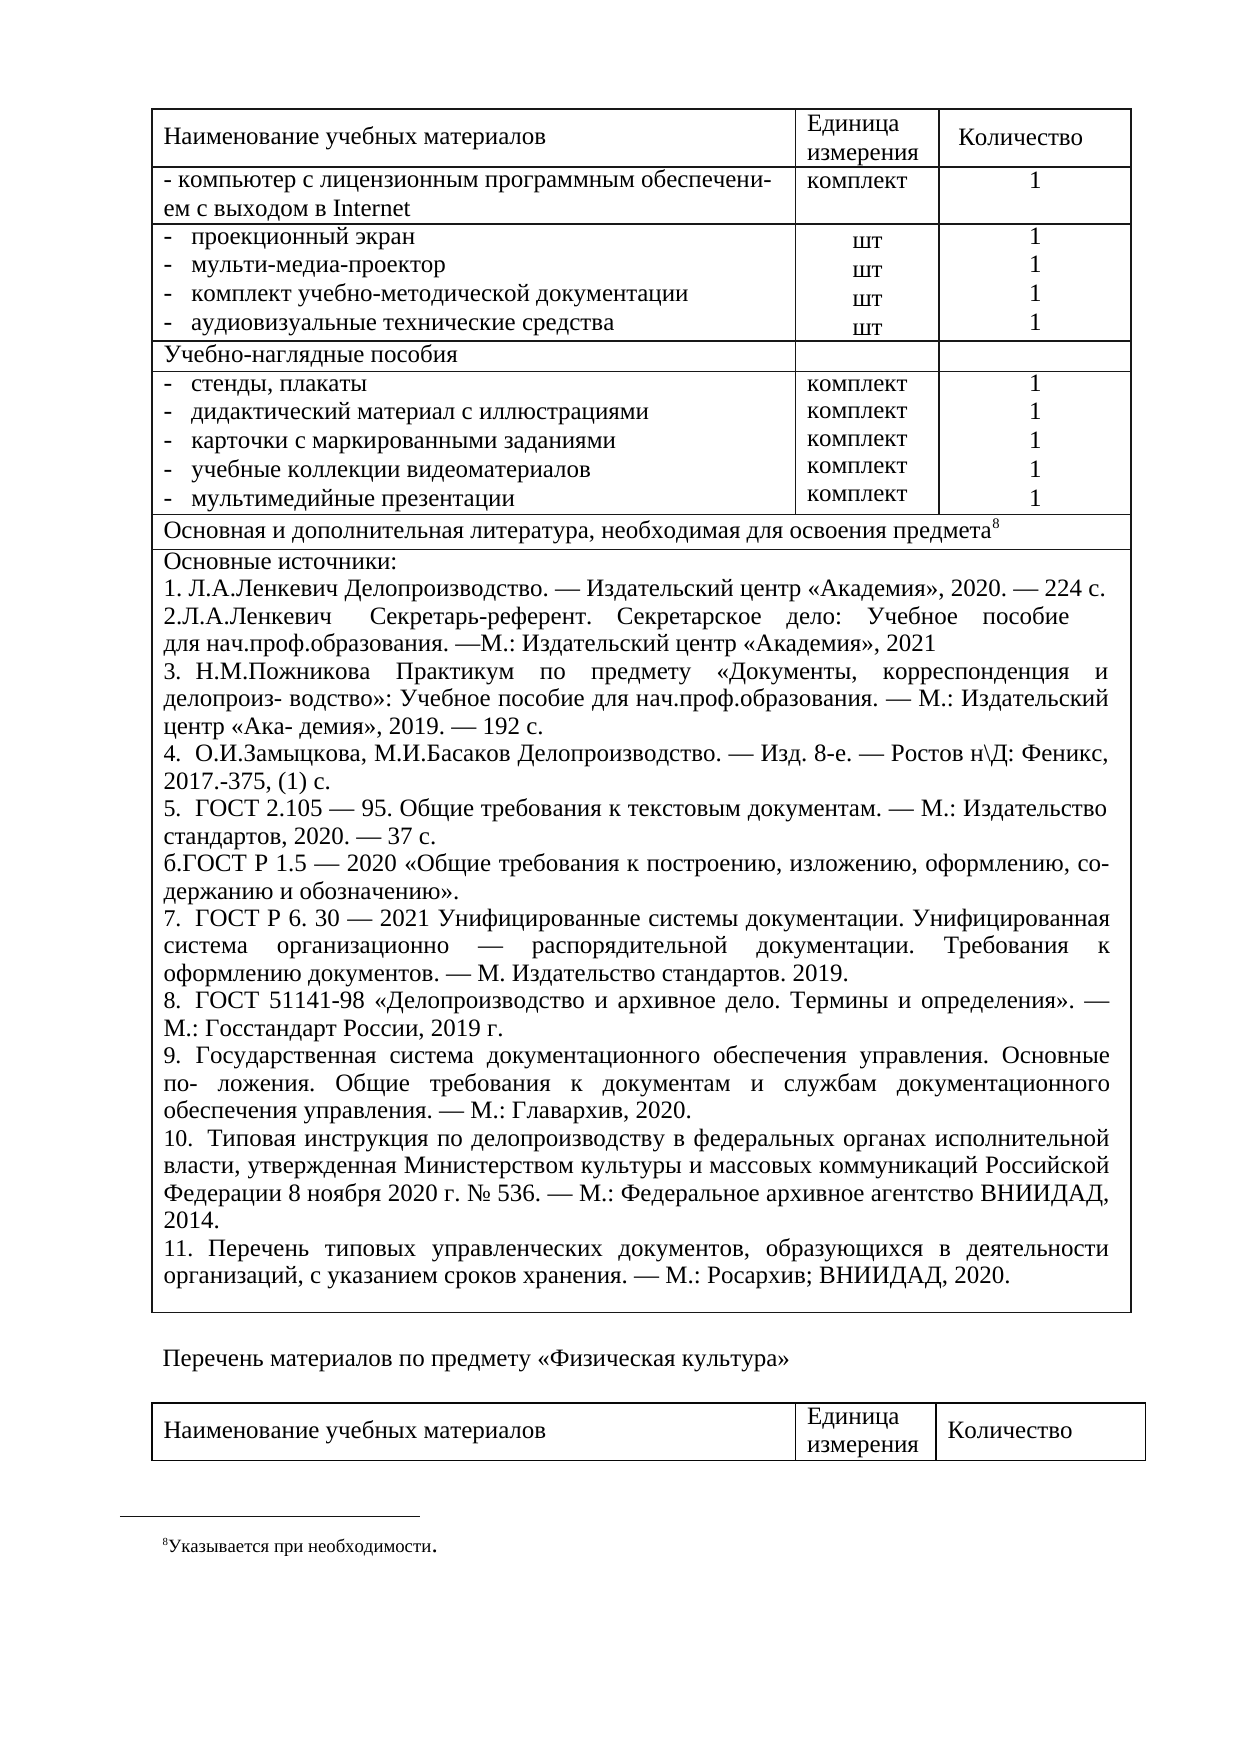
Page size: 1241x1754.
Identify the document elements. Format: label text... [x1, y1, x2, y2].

table_cell Основная и дополнительная литература, необходимая для освоения предмета8 [153, 515, 1130, 548]
table_header Наименование учебных материалов [153, 110, 795, 166]
table_header Количество [937, 1404, 1145, 1459]
table_header Единица измерения [796, 1404, 935, 1459]
table_header Количество [940, 110, 1130, 166]
table_cell комплект комплект комплект комплект комплект [796, 372, 938, 514]
table_cell проекционный экран мульти-медиа-проектор комплект учебно-методической документации аудиовизуальные технические средства [153, 225, 795, 340]
table_header Наименование учебных материалов [153, 1404, 795, 1459]
table_cell - компьютер с лицензионным программным обеспечени- ем с выходом в Internet [153, 168, 795, 223]
table_cell шт шт шт шт [796, 225, 938, 340]
table_cell стенды, плакаты дидактический материал с иллюстрациями карточки с маркированными заданиями учебные коллекции видеоматериалов мультимедийные презентации [153, 372, 795, 514]
table_cell 1 [940, 168, 1130, 223]
table_cell Учебно-наглядные пособия [153, 342, 795, 371]
table_header Единица измерения [796, 110, 938, 166]
table_cell [940, 342, 1130, 371]
text 8Указывается при необходимости. [162, 1502, 1167, 1558]
text Перечень материалов по предмету «Физическая культура» [162, 1343, 1167, 1372]
table_cell 1 1 1 1 [940, 225, 1130, 340]
table_cell Основные источники: 1. Л.А.Ленкевич Делопроизводство. — Издательский центр «Академия», 2020. — 224 с. 2.Л.А.Ленкевич Секретарь-референт. Секретарское дело: Учебное пособие для нач.проф.образования. —М.: Издательский центр «Академия», 2021 Н.М.Пожникова Практикум по предмету «Документы, корреспонденция и делопроиз- водство»: Учебное пособие для нач.проф.образования. — М.: Издательский центр «Ака- демия», 2019. — 192 с. О.И.Замыцкова, М.И.Басаков Делопроизводство. — Изд. 8-е. — Ростов н\Д: Феникс, 2017.-375, (1) с. ГОСТ 2.105 — 95. Общие требования к текстовым документам. — М.: Издательство стандартов, 2020. — 37 с. б.ГОСТ Р 1.5 — 2020 «Общие требования к построению, изложению, оформлению, со- держанию и обозначению». ГОСТ Р 6. 30 — 2021 Унифицированные системы документации. Унифицированная система организационно — распорядительной документации. Требования к оформлению документов. — М. Издательство стандартов. 2019. ГОСТ 51141-98 «Делопроизводство и архивное дело. Термины и определения». — М.: Госстандарт России, 2019 г. Государственная система документационного обеспечения управления. Основные по- ложения. Общие требования к документам и службам документационного обеспечения управления. — М.: Главархив, 2020. Типовая инструкция по делопроизводству в федеральных органах исполнительной власти, утвержденная Министерством культуры и массовых коммуникаций Российской Федерации 8 ноября 2020 г. № 536. — М.: Федеральное архивное агентство ВНИИДАД, 2014. Перечень типовых управленческих документов, образующихся в деятельности организаций, с указанием сроков хранения. — М.: Росархив; ВНИИДАД, 2020. [153, 550, 1130, 1312]
table_cell [796, 342, 938, 371]
table_cell 1 1 1 1 1 [940, 372, 1130, 514]
table_cell комплект [796, 168, 938, 223]
